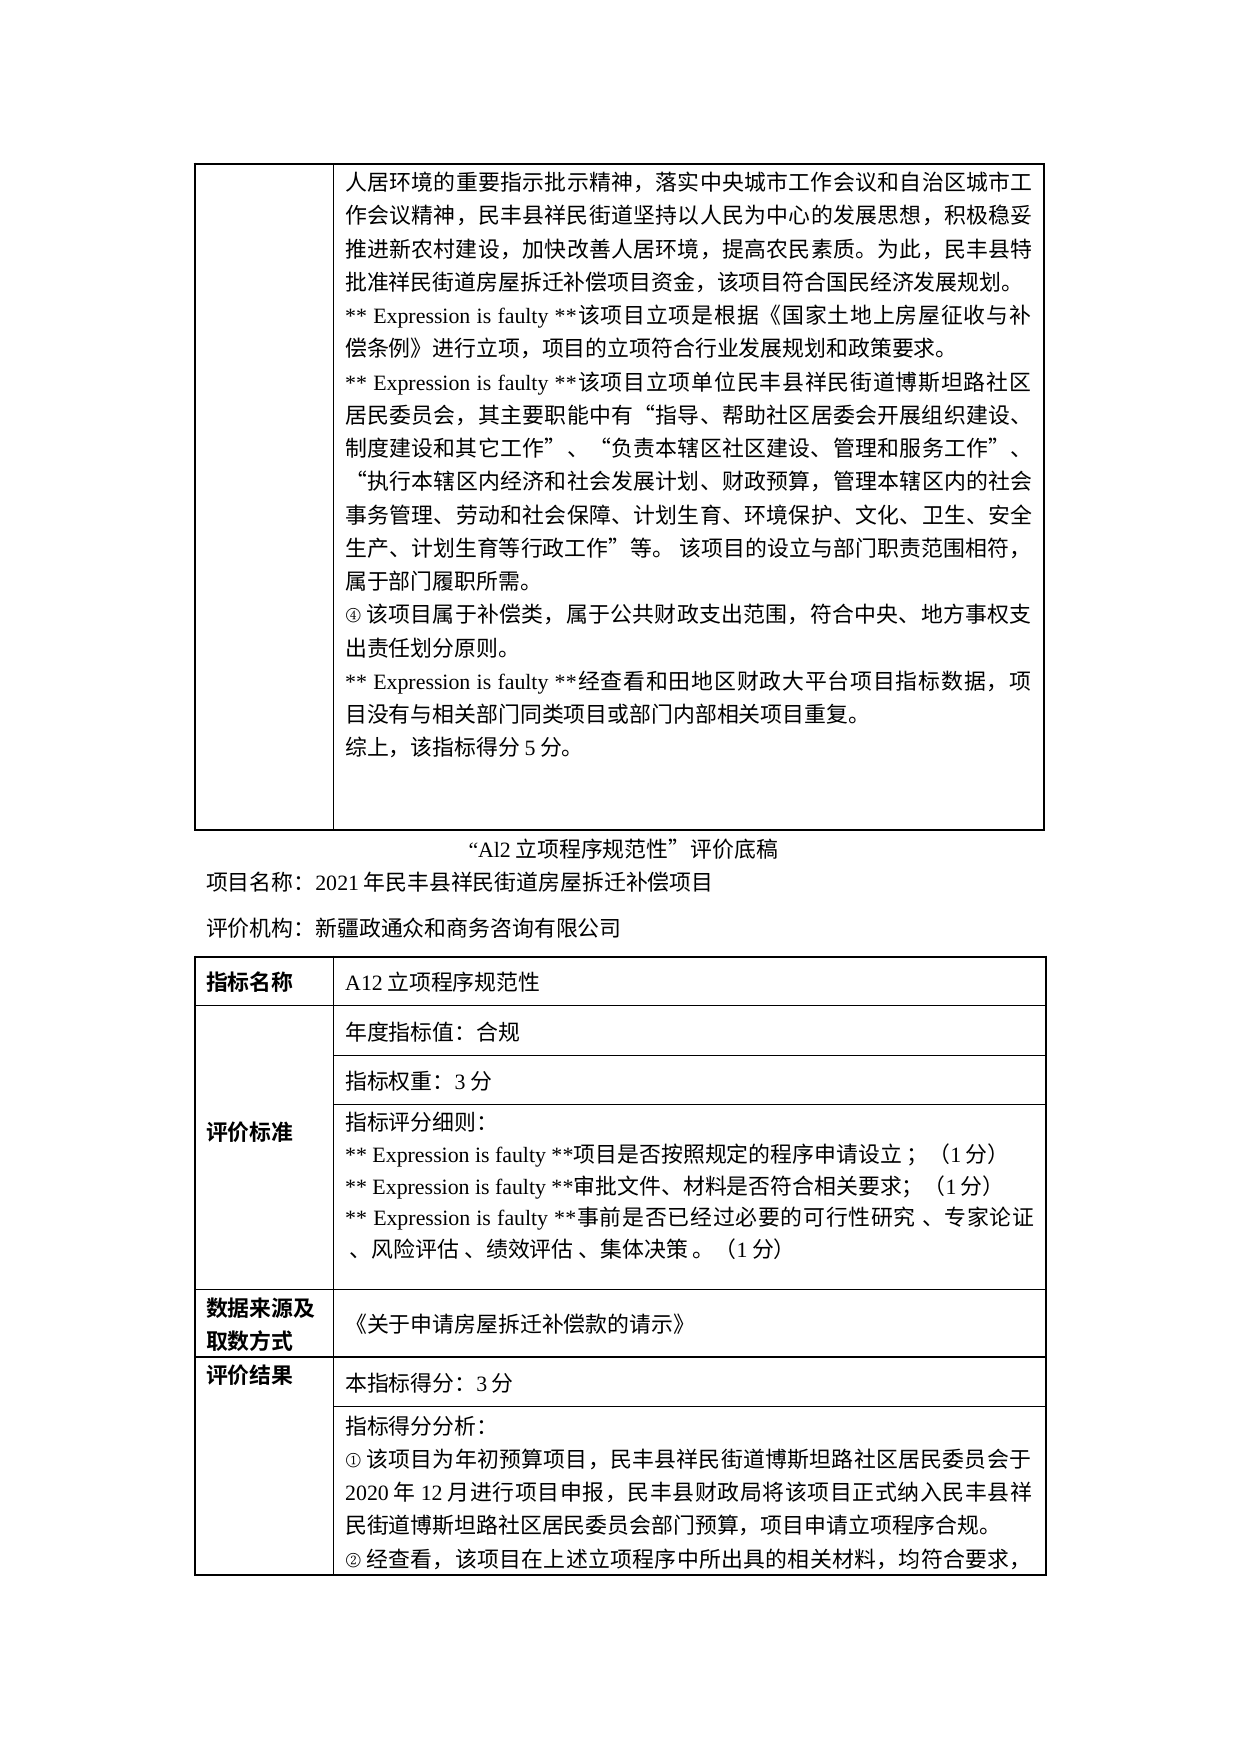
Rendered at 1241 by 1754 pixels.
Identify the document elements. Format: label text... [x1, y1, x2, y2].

table_cell 指标名称 [196, 958, 333, 1005]
table_cell 评价机构：新疆政通众和商务咨询有限公司 [195, 898, 1046, 956]
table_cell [334, 1407, 1045, 1574]
table_cell 数据来源及取数方式 [196, 1290, 333, 1356]
table_cell 评价标准 [196, 1006, 333, 1289]
table_cell 年度指标值：合规 [334, 1006, 1045, 1055]
table_cell 指标评分细则： ①项目是否按照规定的程序申请设立 ；（1分） ②审批文件、材料是否符合相关要求；（1分） ③事前是否已经过必要的可行性研究 、专家论证 、风险评估 、绩效评估 、集体决策 。（1分） [334, 1105, 1045, 1289]
table_cell “Al2立项程序规范性”评价底稿 项目名称：2021年民丰县祥民街道房屋拆迁补偿项目 [195, 829, 1046, 898]
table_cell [334, 165, 1043, 829]
table_cell 本指标得分：3分 [334, 1358, 1045, 1406]
table_cell A12立项程序规范性 [334, 958, 1045, 1005]
table_cell 评价结果 [196, 1358, 333, 1574]
table_cell 《关于申请房屋拆迁补偿款的请示》 [334, 1290, 1045, 1356]
table_cell 指标权重：3分 [334, 1056, 1045, 1104]
